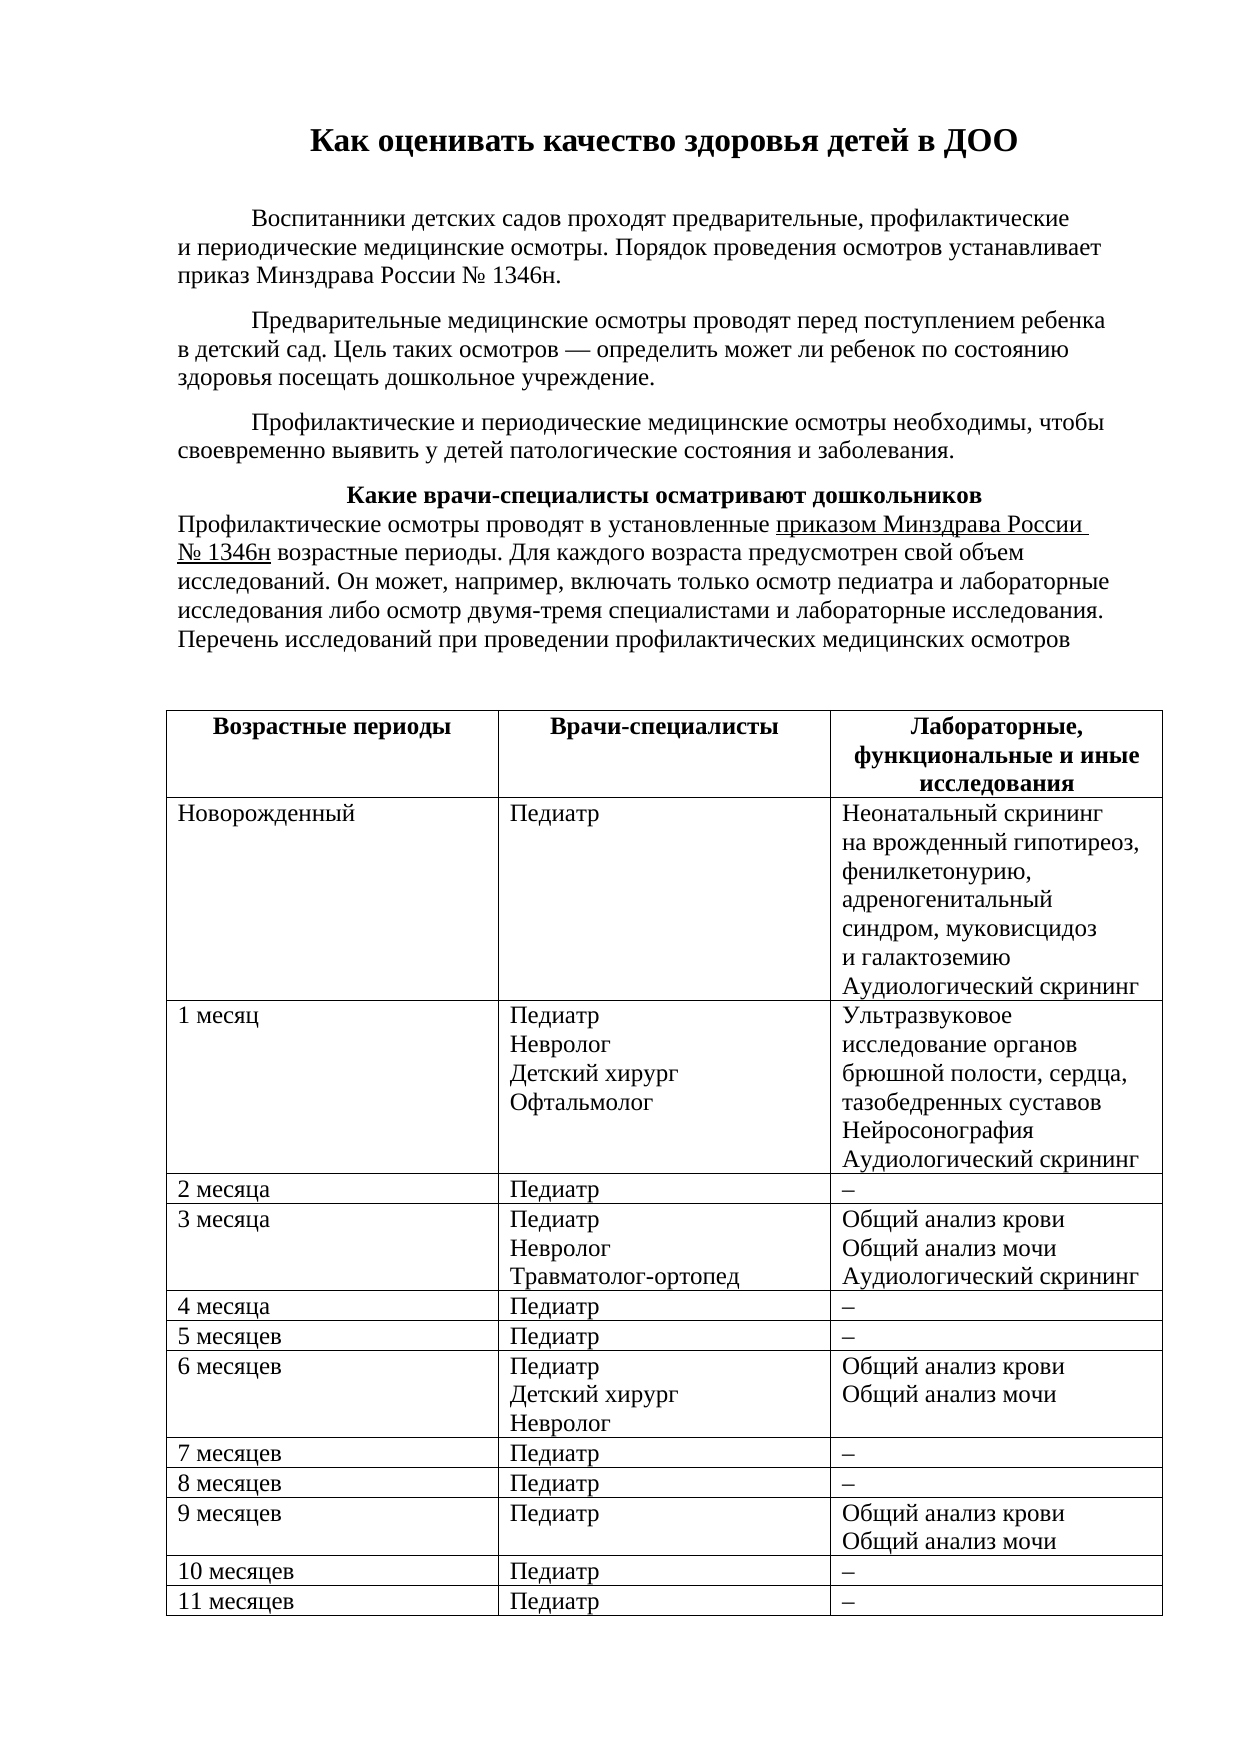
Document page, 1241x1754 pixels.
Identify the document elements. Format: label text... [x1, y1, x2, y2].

text Перечень исследований при проведении профилактических медицинских осмотров [177, 624, 1152, 652]
table_cell 9 месяцев [167, 1498, 498, 1555]
table_cell 11 месяцев [167, 1586, 498, 1615]
table_cell Педиатр [499, 1321, 830, 1350]
table_cell – [831, 1556, 1162, 1585]
table_cell Неонатальный скрининг на врожденный гипотиреоз, фенилкетонурию, адреногенитальный синдром, муковисцидоз и галактоземию Аудиологический скрининг [831, 798, 1162, 999]
table_header Лабораторные, функциональные и иные исследования [831, 711, 1162, 797]
table_cell Общий анализ крови Общий анализ мочи [831, 1498, 1162, 1555]
table_header Возрастные периоды [167, 711, 498, 797]
text Воспитанники детских садов проходят предварительные, профилактические и периодические медицинские осмотры. Порядок проведения осмотров устанавливает приказ Минздрава России № 1346н. [177, 203, 1152, 289]
table_cell 10 месяцев [167, 1556, 498, 1585]
text Предварительные медицинские осмотры проводят перед поступлением ребенка в детский сад. Цель таких осмотров — определить может ли ребенок по состоянию здоровья посещать дошкольное учреждение. [177, 305, 1152, 391]
table_cell Педиатр [499, 1291, 830, 1320]
table_cell Педиатр [499, 1174, 830, 1203]
table_cell – [831, 1321, 1162, 1350]
table_cell – [831, 1468, 1162, 1497]
table_cell Педиатр Невролог Детский хирург Офтальмолог [499, 1001, 830, 1173]
table_cell Педиатр [499, 1438, 830, 1467]
table_cell 6 месяцев [167, 1351, 498, 1437]
table_cell 2 месяца [167, 1174, 498, 1203]
table_cell 5 месяцев [167, 1321, 498, 1350]
table_cell Ультразвуковое исследование органов брюшной полости, сердца, тазобедренных суставов Нейросонография Аудиологический скрининг [831, 1001, 1162, 1173]
table_cell Новорожденный [167, 798, 498, 999]
table_cell 8 месяцев [167, 1468, 498, 1497]
table_cell – [831, 1438, 1162, 1467]
table_header Врачи-специалисты [499, 711, 830, 797]
table_cell Педиатр Детский хирург Невролог [499, 1351, 830, 1437]
text Профилактические и периодические медицинские осмотры необходимы, чтобы своевременно выявить у детей патологические состояния и заболевания. [177, 407, 1152, 464]
table_cell 4 месяца [167, 1291, 498, 1320]
table_cell Педиатр [499, 1468, 830, 1497]
table_cell – [831, 1174, 1162, 1203]
table_cell 1 месяц [167, 1001, 498, 1173]
table_cell Педиатр [499, 1556, 830, 1585]
table_cell Педиатр Невролог Травматолог-ортопед [499, 1204, 830, 1290]
table_cell Общий анализ крови Общий анализ мочи Аудиологический скрининг [831, 1204, 1162, 1290]
text Профилактические осмотры проводят в установленные приказом Минздрава России № 1346н возрастные периоды. Для каждого возраста предусмотрен свой объем исследований. Он может, например, включать только осмотр педиатра и лабораторные исследования либо осмотр двумя-тремя специалистами и лабораторные исследования. [177, 509, 1152, 624]
table_cell Педиатр [499, 798, 830, 999]
text Какие врачи-специалисты осматривают дошкольников [177, 480, 1152, 509]
table_cell 3 месяца [167, 1204, 498, 1290]
table_cell 7 месяцев [167, 1438, 498, 1467]
text Как оценивать качество здоровья детей в ДОО [177, 118, 1152, 159]
table_cell – [831, 1291, 1162, 1320]
table_cell Педиатр [499, 1498, 830, 1555]
table_cell – [831, 1586, 1162, 1615]
table_cell Общий анализ крови Общий анализ мочи [831, 1351, 1162, 1437]
table_cell Педиатр [499, 1586, 830, 1615]
